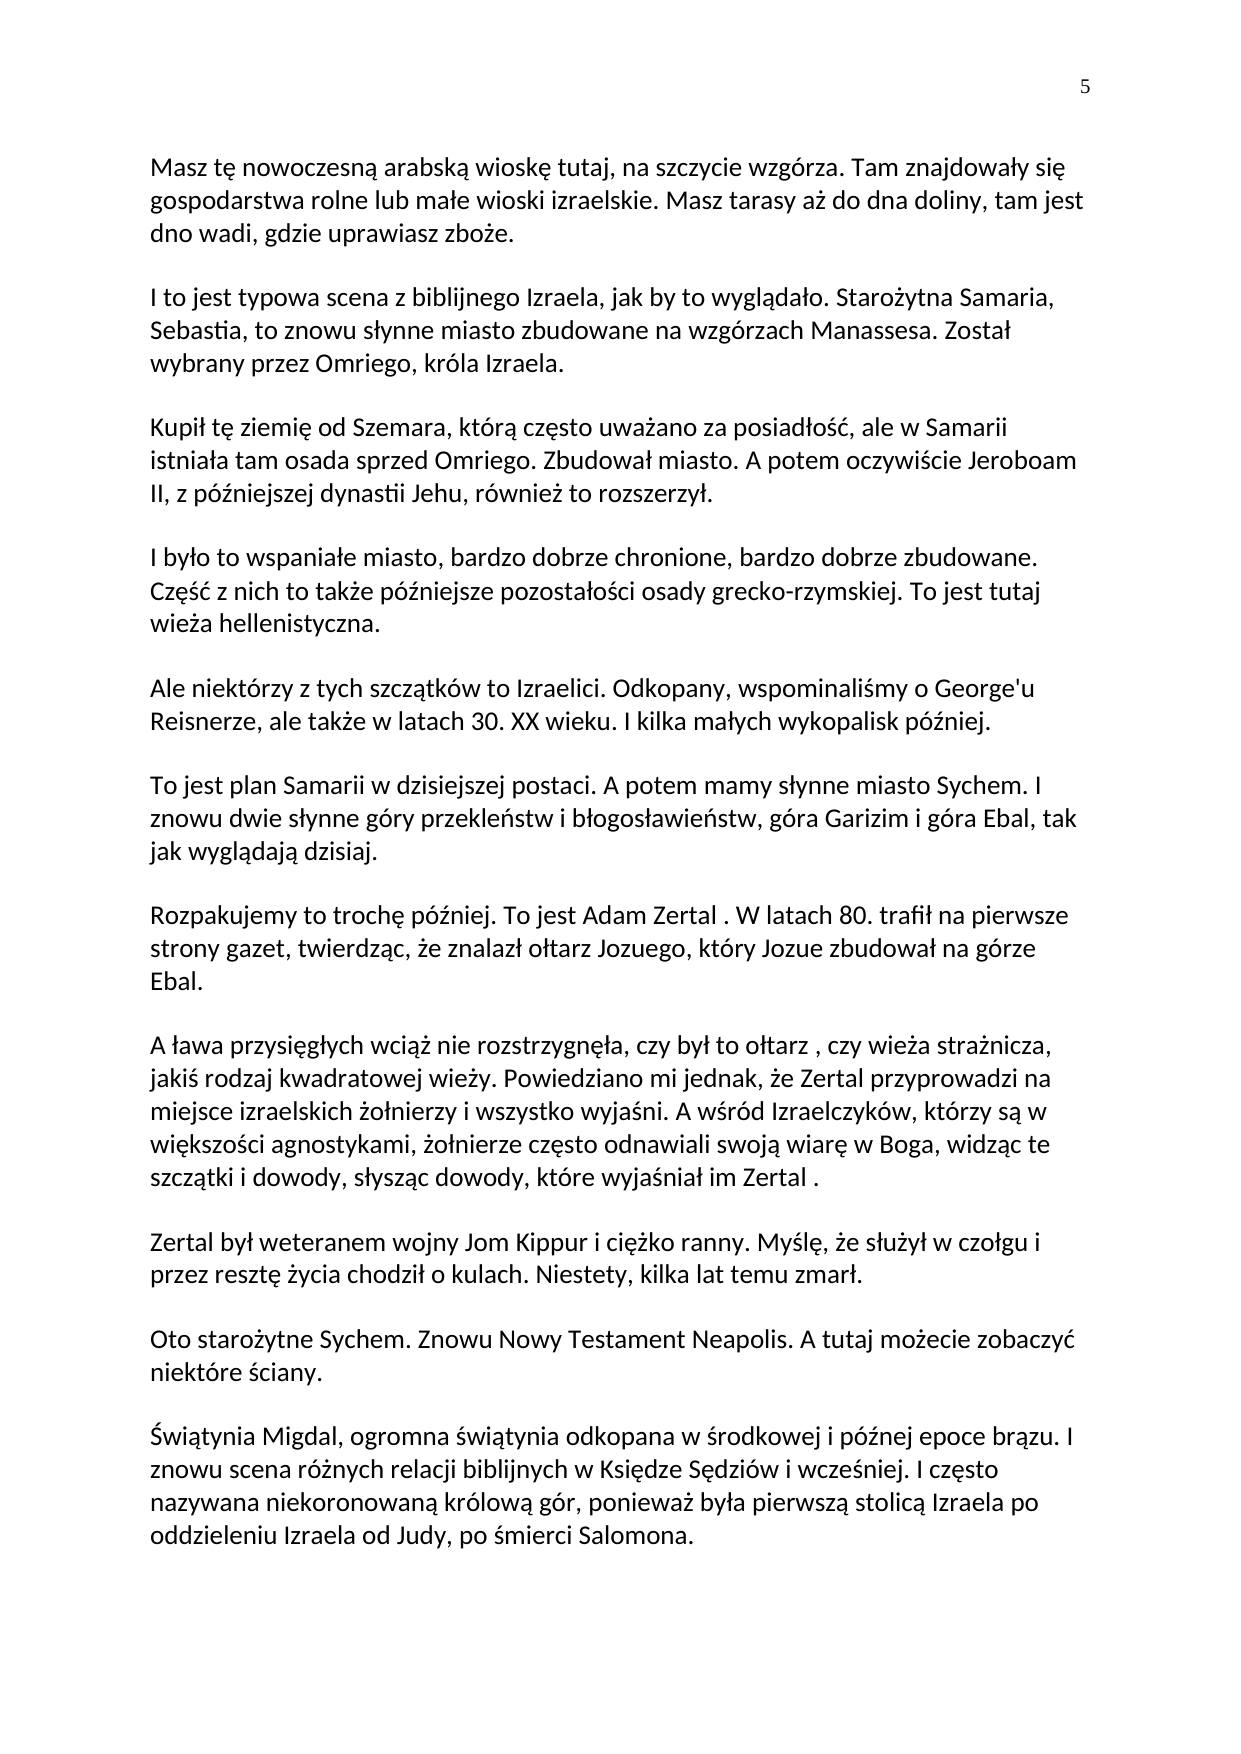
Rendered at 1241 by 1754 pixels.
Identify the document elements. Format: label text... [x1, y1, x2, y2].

text Masz tę nowoczesną arabską wioskę tutaj, na szczycie wzgórza. Tam znajdowały się gospodarstwa rolne lub małe wioski izraelskie. Masz tarasy aż do dna doliny, tam jest dno wadi, gdzie uprawiasz zboże. [150, 150, 1090, 249]
text Zertal był weteranem wojny Jom Kippur i ciężko ranny. Myślę, że służył w czołgu i przez resztę życia chodził o kulach. Niestety, kilka lat temu zmarł. [150, 1225, 1090, 1291]
text I to jest typowa scena z biblijnego Izraela, jak by to wyglądało. Starożytna Samaria, Sebastia, to znowu słynne miasto zbudowane na wzgórzach Manassesa. Został wybrany przez Omriego, króla Izraela. [150, 280, 1090, 379]
text Świątynia Migdal, ogromna świątynia odkopana w środkowej i późnej epoce brązu. I znowu scena różnych relacji biblijnych w Księdze Sędziów i wcześniej. I często nazywana niekoronowaną królową gór, ponieważ była pierwszą stolicą Izraela po oddzieleniu Izraela od Judy, po śmierci Salomona. [150, 1419, 1090, 1551]
text I było to wspaniałe miasto, bardzo dobrze chronione, bardzo dobrze zbudowane. Część z nich to także późniejsze pozostałości osady grecko-rzymskiej. To jest tutaj wieża hellenistyczna. [150, 541, 1090, 640]
text Oto starożytne Sychem. Znowu Nowy Testament Neapolis. A tutaj możecie zobaczyć niektóre ściany. [150, 1322, 1090, 1388]
text Ale niektórzy z tych szczątków to Izraelici. Odkopany, wspominaliśmy o George'u Reisnerze, ale także w latach 30. XX wieku. I kilka małych wykopalisk później. [150, 671, 1090, 737]
text A ława przysięgłych wciąż nie rozstrzygnęła, czy był to ołtarz , czy wieża strażnicza, jakiś rodzaj kwadratowej wieży. Powiedziano mi jednak, że Zertal przyprowadzi na miejsce izraelskich żołnierzy i wszystko wyjaśni. A wśród Izraelczyków, którzy są w większości agnostykami, żołnierze często odnawiali swoją wiarę w Boga, widząc te szczątki i dowody, słysząc dowody, które wyjaśniał im Zertal . [150, 1028, 1090, 1193]
text Kupił tę ziemię od Szemara, którą często uważano za posiadłość, ale w Samarii istniała tam osada sprzed Omriego. Zbudował miasto. A potem oczywiście Jeroboam II, z późniejszej dynastii Jehu, również to rozszerzył. [150, 410, 1090, 509]
text Rozpakujemy to trochę później. To jest Adam Zertal . W latach 80. trafił na pierwsze strony gazet, twierdząc, że znalazł ołtarz Jozuego, który Jozue zbudował na górze Ebal. [150, 898, 1090, 997]
text To jest plan Samarii w dzisiejszej postaci. A potem mamy słynne miasto Sychem. I znowu dwie słynne góry przekleństw i błogosławieństw, góra Garizim i góra Ebal, tak jak wyglądają dzisiaj. [150, 768, 1090, 867]
